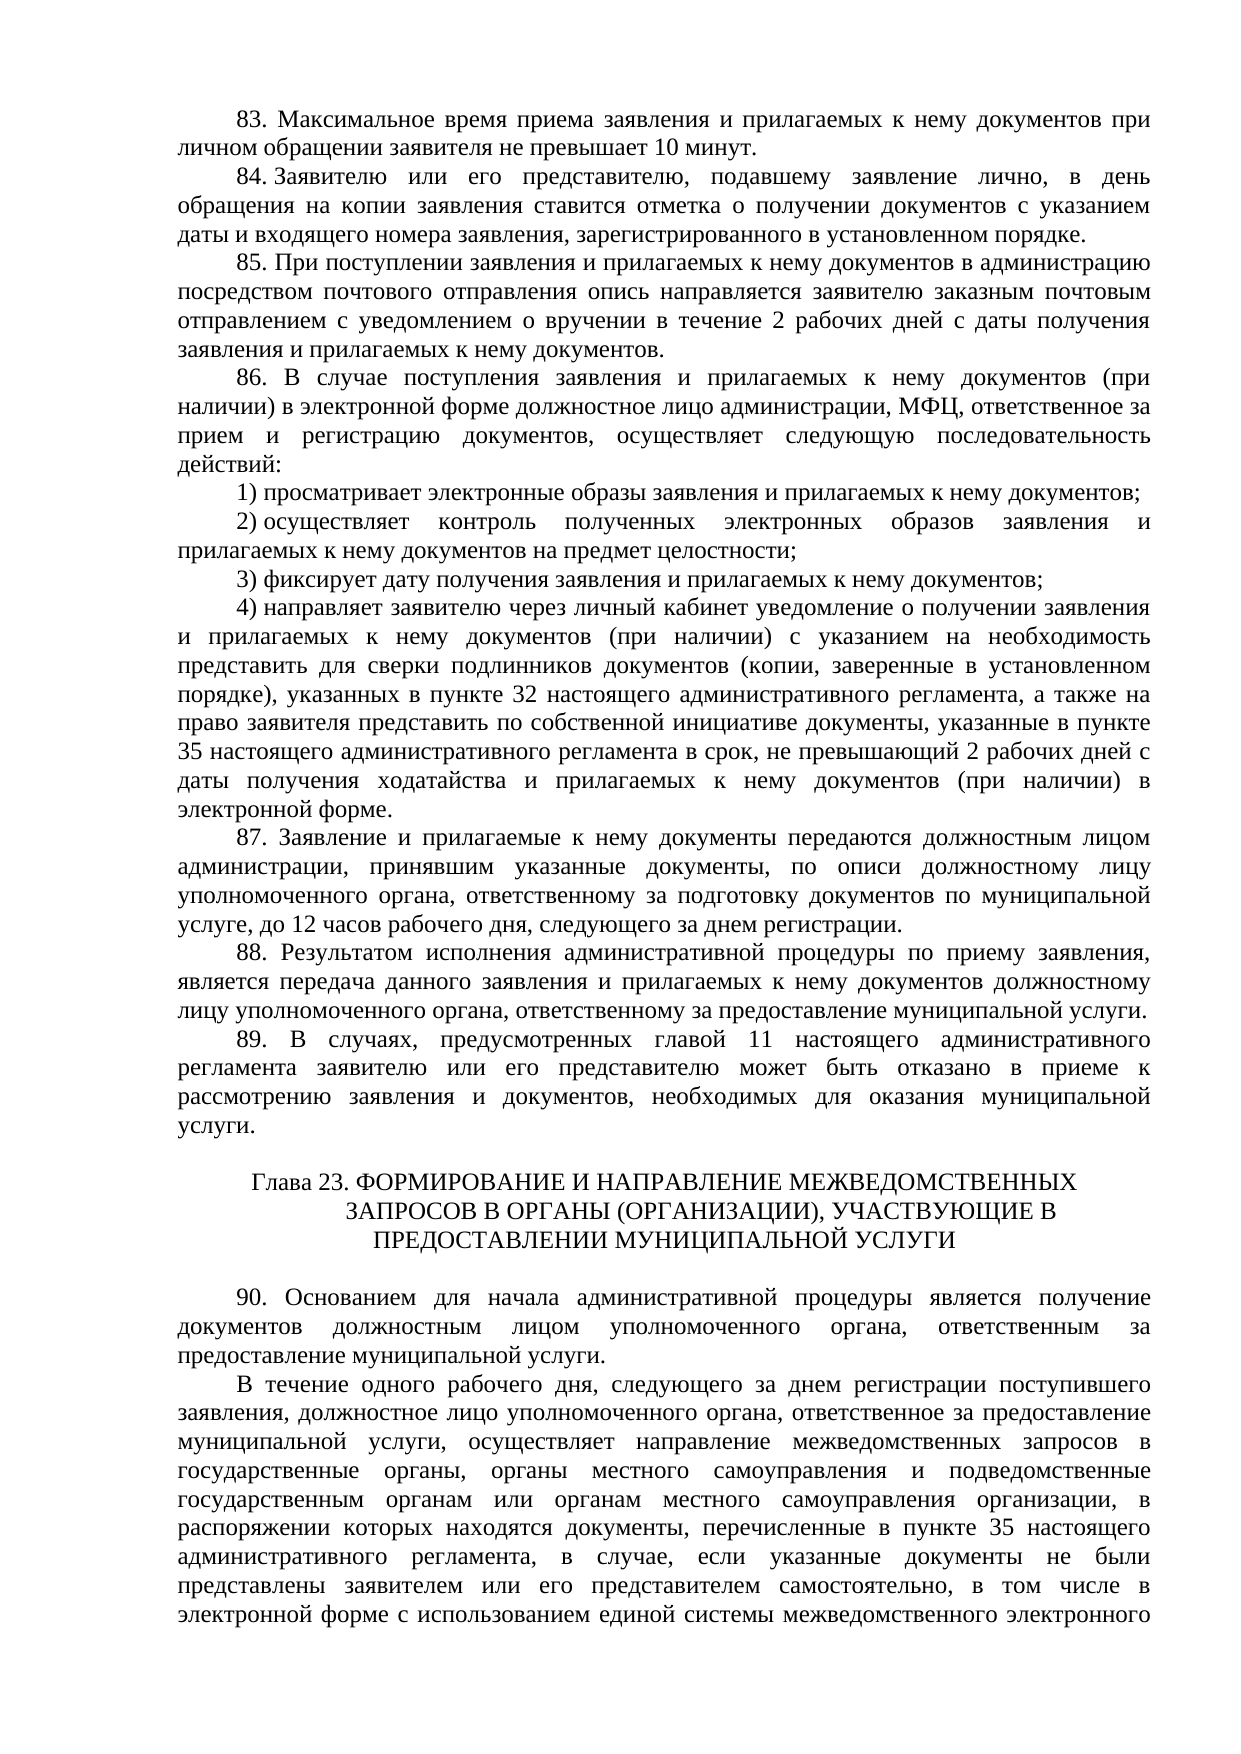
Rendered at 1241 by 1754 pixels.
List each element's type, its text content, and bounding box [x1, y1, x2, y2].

text 3) фиксирует дату получения заявления и прилагаемых к нему документов; [177, 564, 1152, 592]
text 85. При поступлении заявления и прилагаемых к нему документов в администрацию посредством почтового отправления опись направляется заявителю заказным почтовым отправлением с уведомлением о вручении в течение 2 рабочих дней с даты получения заявления и прилагаемых к нему документов. [177, 247, 1152, 362]
text 87. Заявление и прилагаемые к нему документы передаются должностным лицом администрации, принявшим указанные документы, по описи должностному лицу уполномоченного органа, ответственному за подготовку документов по муниципальной услуге, до 12 часов рабочего дня, следующего за днем регистрации. [177, 822, 1152, 937]
text 2) осуществляет контроль полученных электронных образов заявления и прилагаемых к нему документов на предмет целостности; [177, 506, 1152, 564]
text Глава 23. Формирование и направление Межведомственных [177, 1167, 1152, 1196]
text 1) просматривает электронные образы заявления и прилагаемых к нему документов; [177, 477, 1152, 506]
text 84. Заявителю или его представителю, подавшему заявление лично, в день обращения на копии заявления ставится отметка о получении документов с указанием даты и входящего номера заявления, зарегистрированного в установленном порядке. [177, 161, 1152, 247]
text 89. В случаях, предусмотренных главой 11 настоящего административного регламента заявителю или его представителю может быть отказано в приеме к рассмотрению заявления и документов, необходимых для оказания муниципальной услуги. [177, 1024, 1152, 1139]
text запросов В ОРГАНЫ (ОРГАНИЗАЦИИ), УЧАСТВУЮЩИЕ В ПРЕДОСТАВЛЕНИИ МУНИЦИПАЛЬНОЙ УСЛУГИ [177, 1196, 1152, 1254]
text 4) направляет заявителю через личный кабинет уведомление о получении заявления и прилагаемых к нему документов (при наличии) с указанием на необходимость представить для сверки подлинников документов (копии, заверенные в установленном порядке), указанных в пункте 32 настоящего административного регламента, а также на право заявителя представить по собственной инициативе документы, указанные в пункте 35 настоящего административного регламента в срок, не превышающий 2 рабочих дней с даты получения ходатайства и прилагаемых к нему документов (при наличии) в электронной форме. [177, 592, 1152, 822]
text 88. Результатом исполнения административной процедуры по приему заявления, является передача данного заявления и прилагаемых к нему документов должностному лицу уполномоченного органа, ответственному за предоставление муниципальной услуги. [177, 937, 1152, 1024]
text 86. В случае поступления заявления и прилагаемых к нему документов (при наличии) в электронной форме должностное лицо администрации, МФЦ, ответственное за прием и регистрацию документов, осуществляет следующую последовательность действий: [177, 362, 1152, 477]
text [177, 1369, 1152, 1627]
text 83. Максимальное время приема заявления и прилагаемых к нему документов при личном обращении заявителя не превышает 10 минут. [177, 104, 1152, 161]
text 90. Основанием для начала административной процедуры является получение документов должностным лицом уполномоченного органа, ответственным за предоставление муниципальной услуги. [177, 1282, 1152, 1369]
